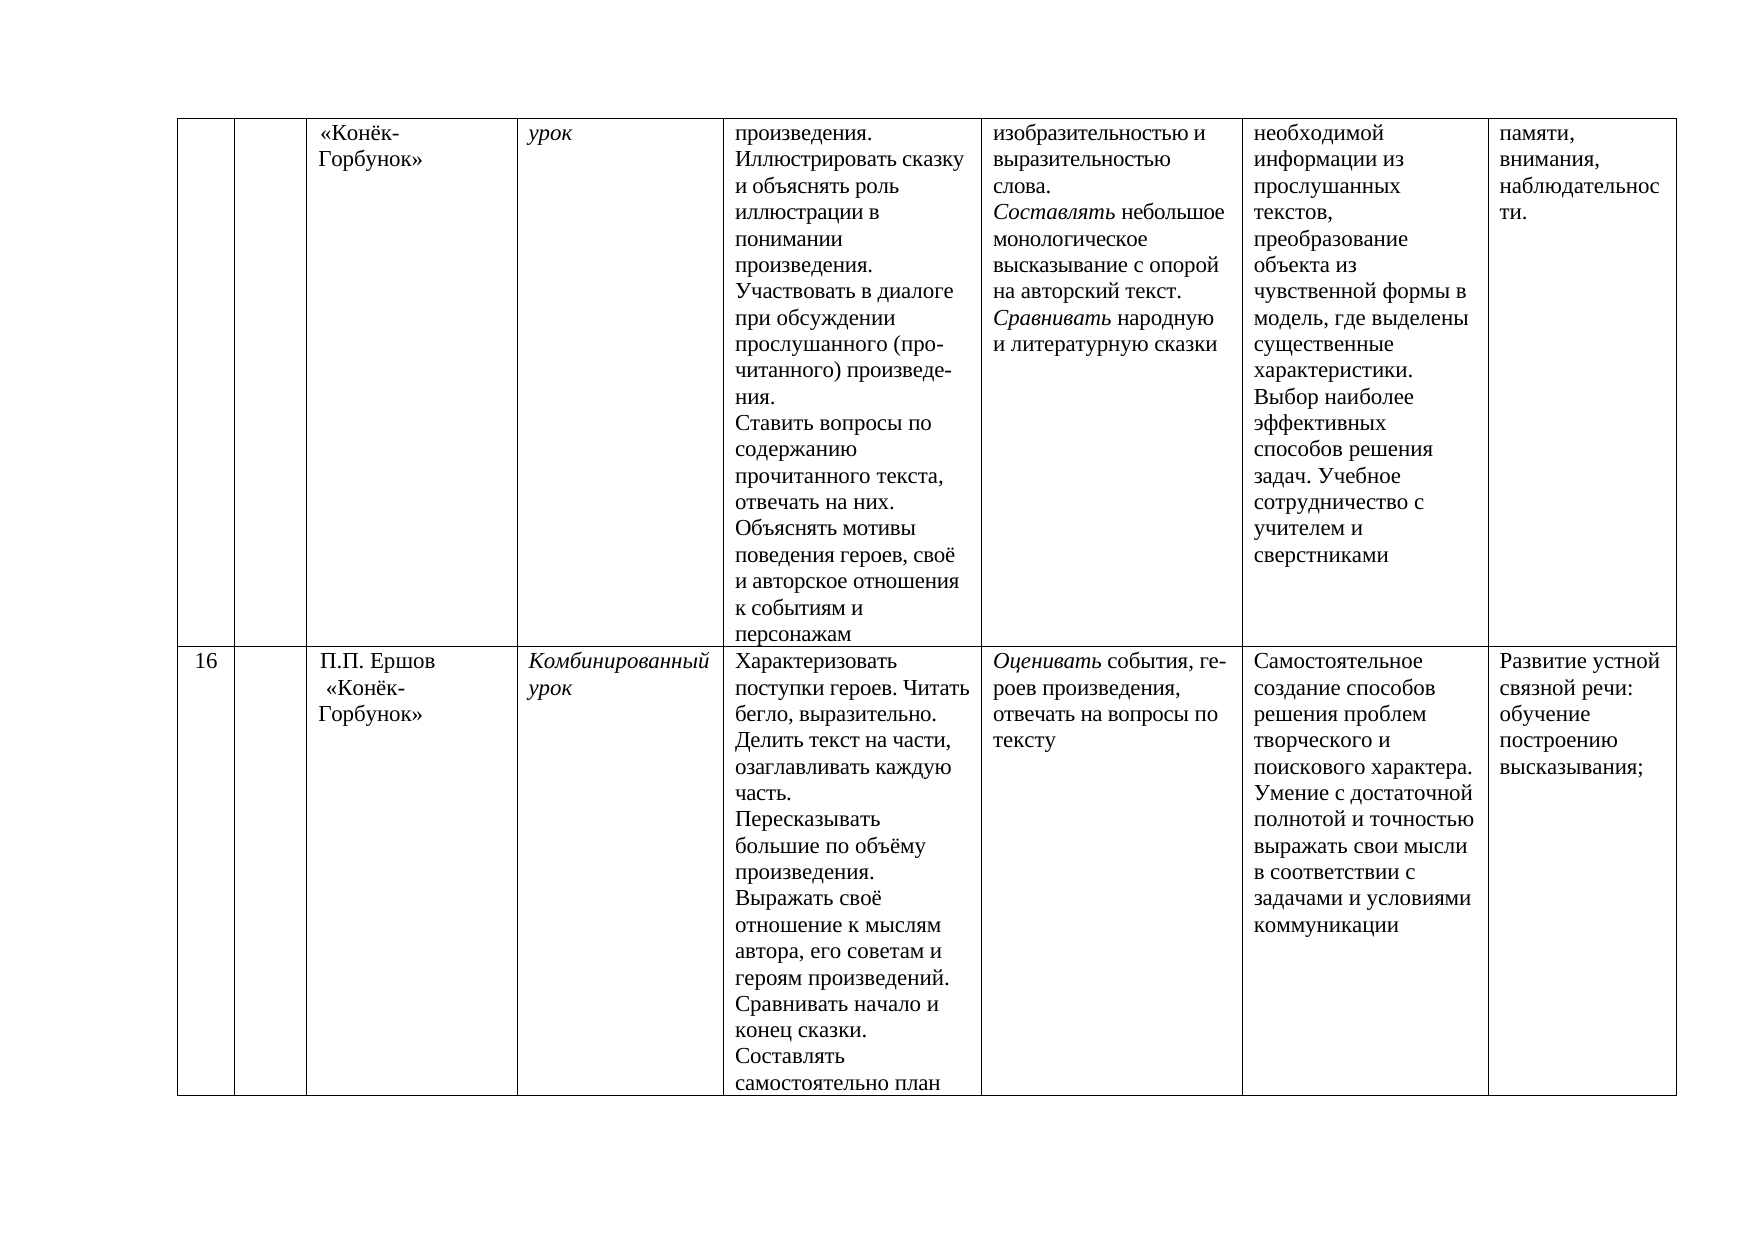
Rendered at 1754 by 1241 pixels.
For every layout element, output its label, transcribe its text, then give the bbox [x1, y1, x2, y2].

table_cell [518, 119, 723, 646]
table_cell 15 [178, 119, 234, 646]
table_cell [235, 647, 306, 1095]
table_cell Развитие устной связной речи: обучение построению высказывания; [1489, 647, 1676, 1095]
table_cell Оценивать события, героев произведения, отвечать на вопросы по тексту [982, 647, 1242, 1095]
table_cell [982, 119, 1242, 646]
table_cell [724, 119, 981, 646]
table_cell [518, 647, 723, 1095]
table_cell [1243, 119, 1488, 646]
table_cell П.П. Ершов «Конёк- Горбунок» [307, 647, 517, 1095]
table_cell Характеризовать поступки героев. Читать бегло, выразительно. Делить текст на части, озаглавливать каждую часть. Пересказывать большие по объёму произведения. Выражать своё отношение к мыслям автора, его советам и героям произведений. Сравнивать начало и конец сказки. Составлять самостоятельно план [724, 647, 981, 1095]
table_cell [307, 119, 517, 646]
table_cell 16 [178, 647, 234, 1095]
table_cell Самостоятельное создание способов решения проблем творческого и поискового характера. Умение с достаточной полнотой и точностью выражать свои мысли в соответствии с задачами и условиями коммуникации [1243, 647, 1488, 1095]
table_cell [235, 119, 306, 646]
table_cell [1489, 119, 1676, 646]
